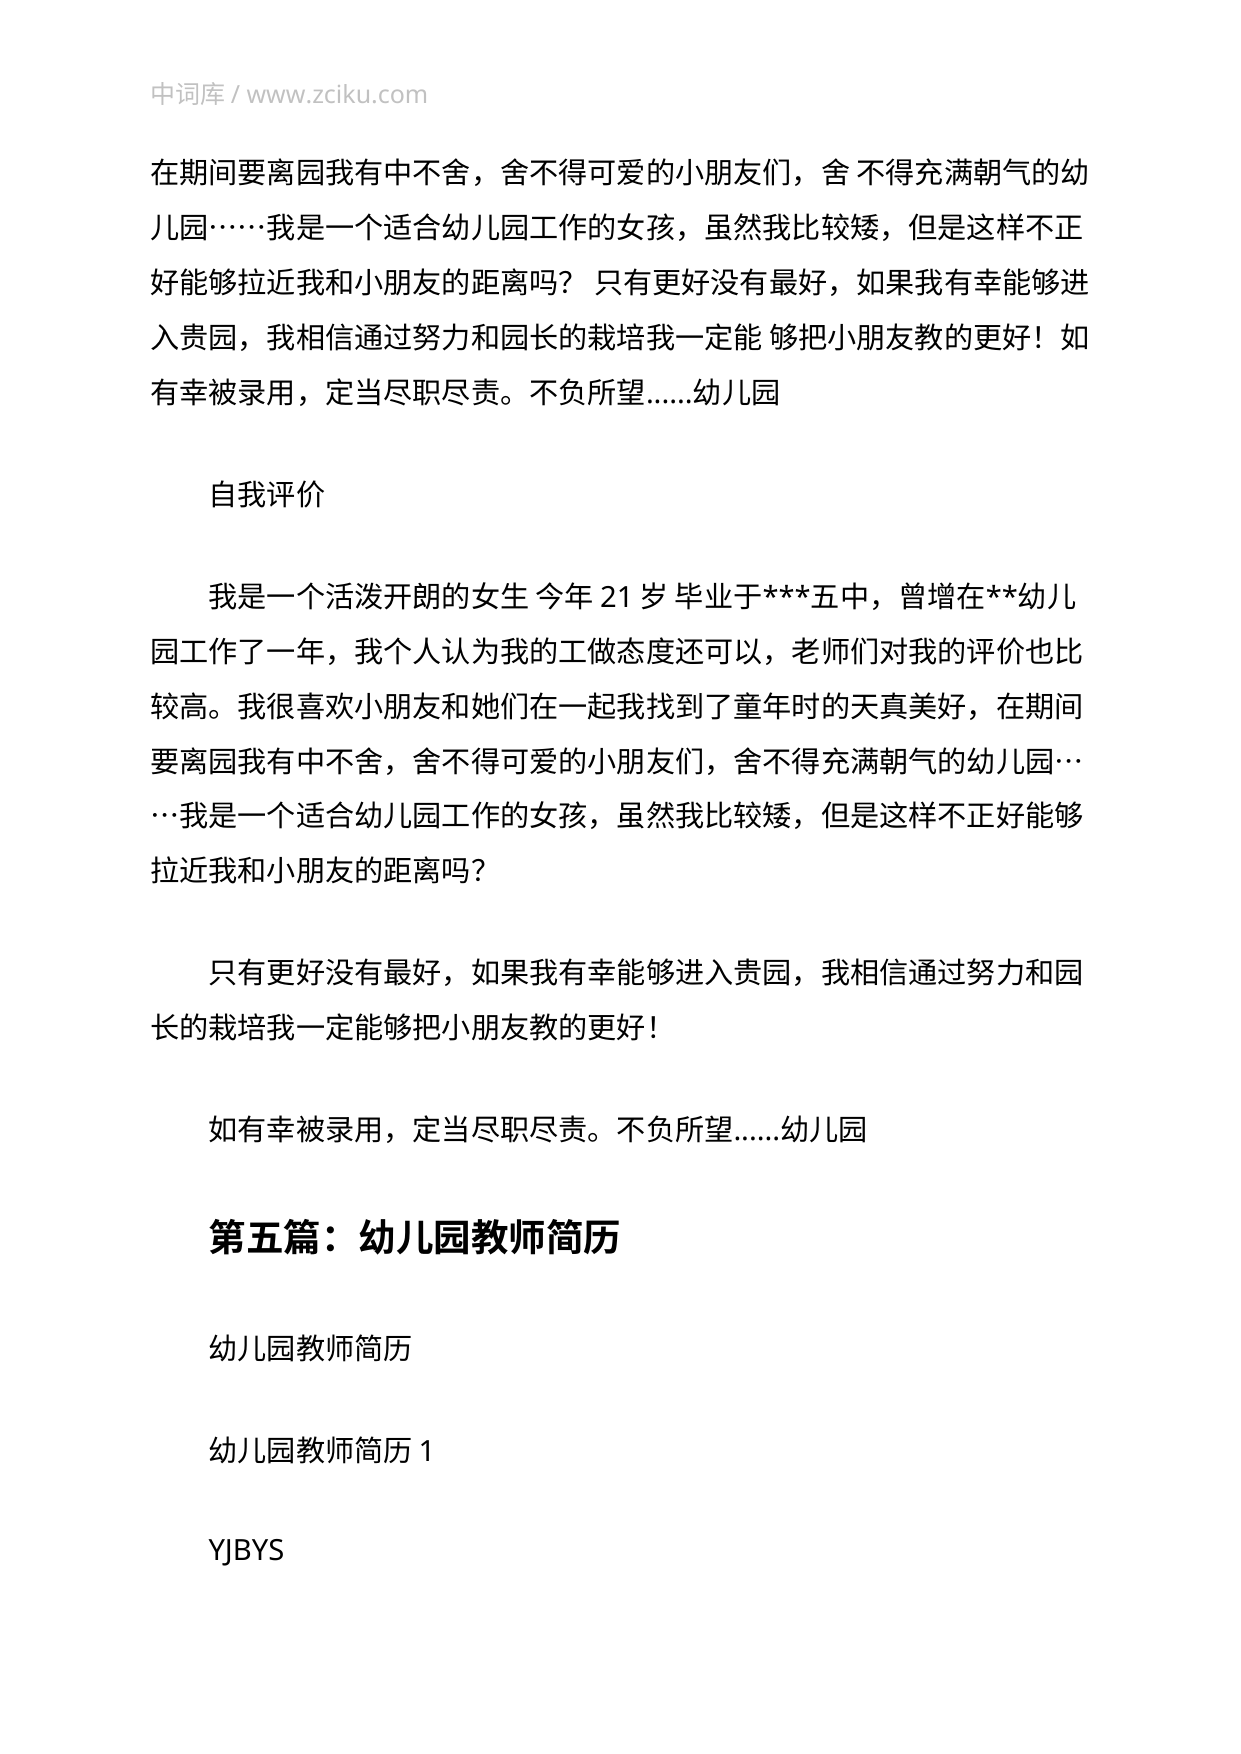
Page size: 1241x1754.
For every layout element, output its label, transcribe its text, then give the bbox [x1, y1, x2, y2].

text 只有更好没有最好，如果我有幸能够进入贵园，我相信通过努力和园长的栽培我一定能够把小朋友教的更好！ [150, 950, 1090, 1047]
text 幼儿园教师简历1 [150, 1427, 1090, 1470]
text 第五篇：幼儿园教师简历 [150, 1208, 1090, 1263]
text YJBYS [150, 1529, 1090, 1569]
text 如有幸被录用，定当尽职尽责。不负所望......幼儿园 [150, 1106, 1090, 1149]
text 自我评价 [150, 472, 1090, 514]
text 幼儿园教师简历 [150, 1326, 1090, 1368]
text 我是一个活泼开朗的女生 今年21岁 毕业于***五中，曾增在**幼儿园工作了一年，我个人认为我的工做态度还可以，老师们对我的评价也比较高。我很喜欢小朋友和她们在一起我找到了童年时的天真美好，在期间要离园我有中不舍，舍不得可爱的小朋友们，舍不得充满朝气的幼儿园……我是一个适合幼儿园工作的女孩，虽然我比较矮，但是这样不正好能够拉近我和小朋友的距离吗？ [150, 573, 1090, 890]
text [150, 150, 1090, 412]
